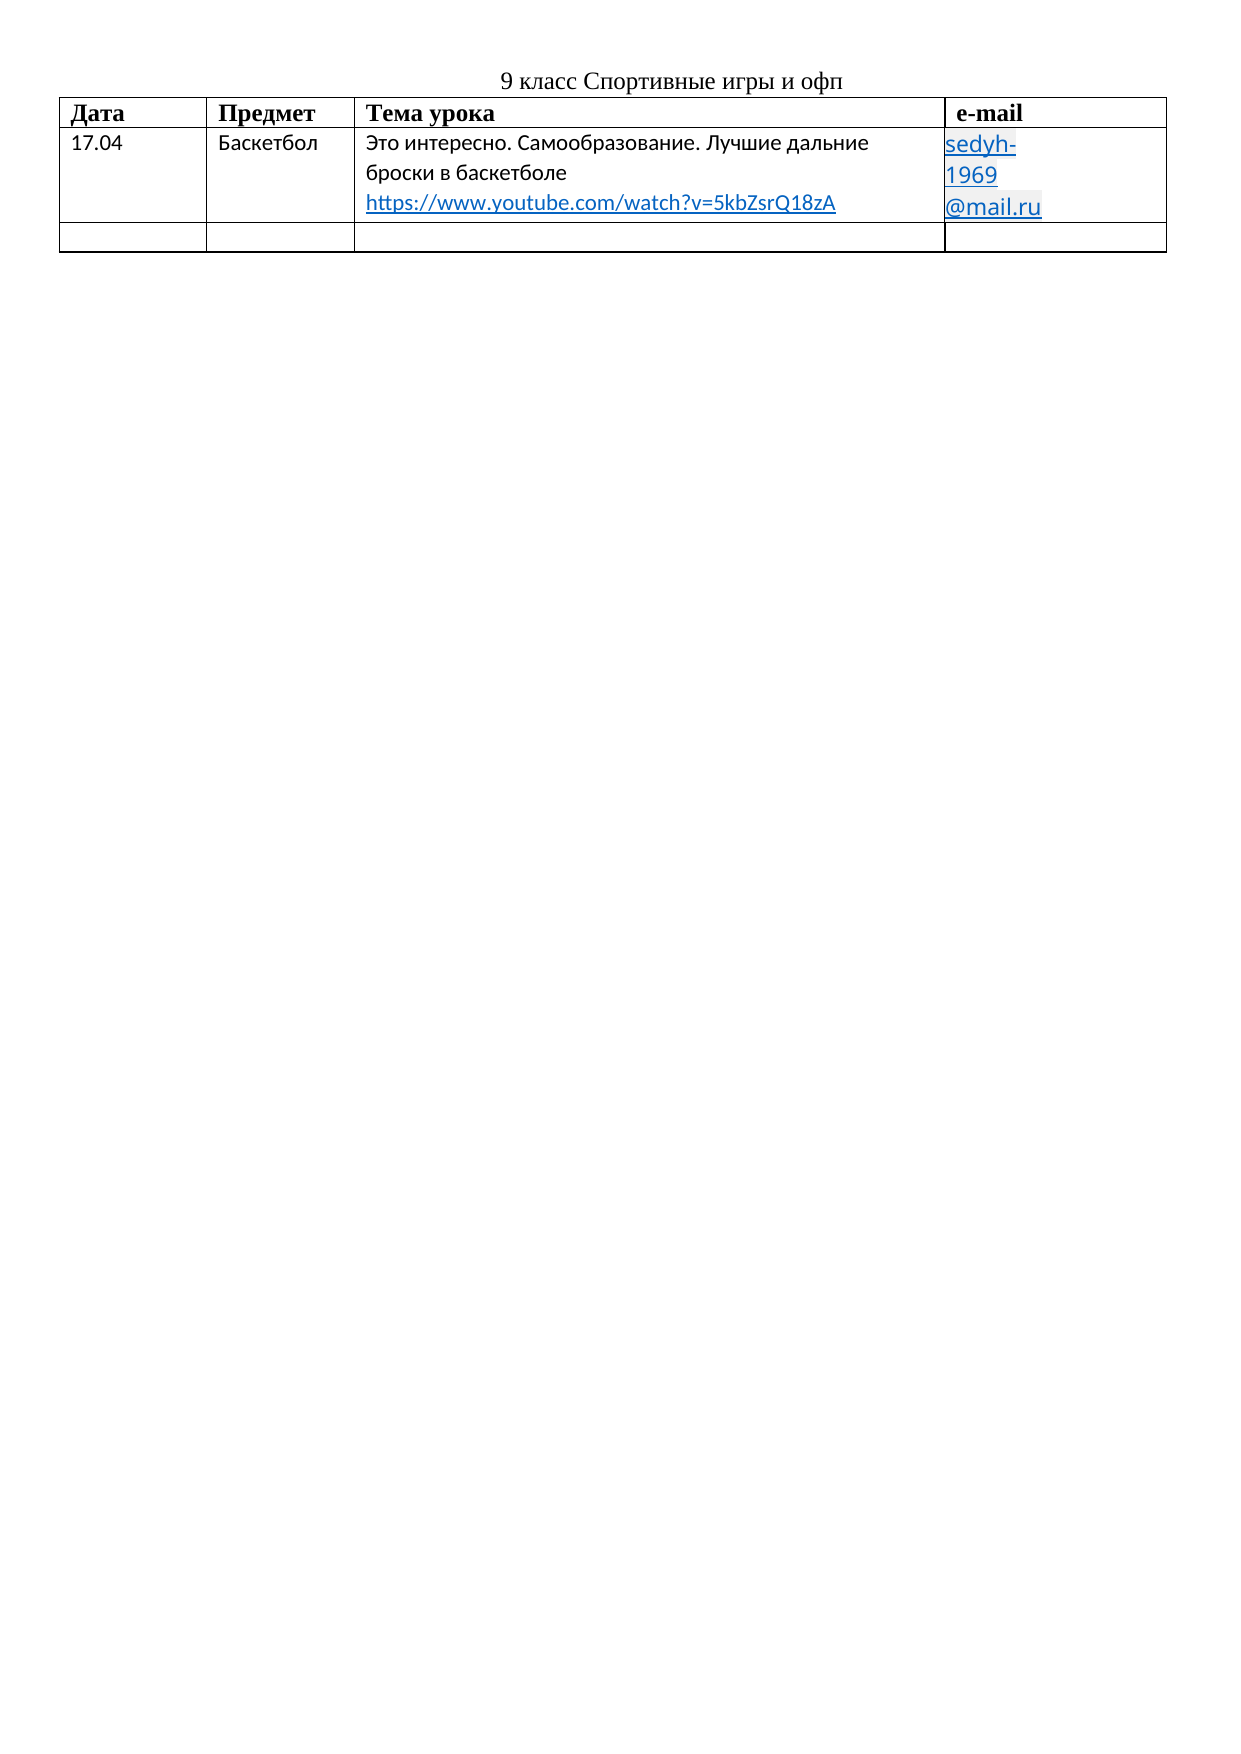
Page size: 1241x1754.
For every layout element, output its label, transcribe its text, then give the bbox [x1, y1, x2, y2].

table_cell Это интересно. Самообразование. Лучшие дальние броски в баскетболе https://www.youtube.com/watch?v=5kbZsrQ18zA [355, 128, 944, 222]
table_cell [946, 223, 1166, 251]
table_header Предмет [207, 98, 354, 127]
table_header Тема урока [355, 98, 944, 127]
table_cell 17.04 [60, 128, 206, 222]
table_cell [60, 223, 206, 251]
table_cell [207, 223, 354, 251]
table_cell Баскетбол [207, 128, 354, 222]
table_cell [355, 223, 944, 251]
table_header e-mail [946, 98, 1166, 127]
table_header Дата [60, 98, 206, 127]
text 9 класс Спортивные игры и офп [88, 66, 1181, 94]
table_cell sedyh-1969@mail.ru [997, 128, 1166, 222]
